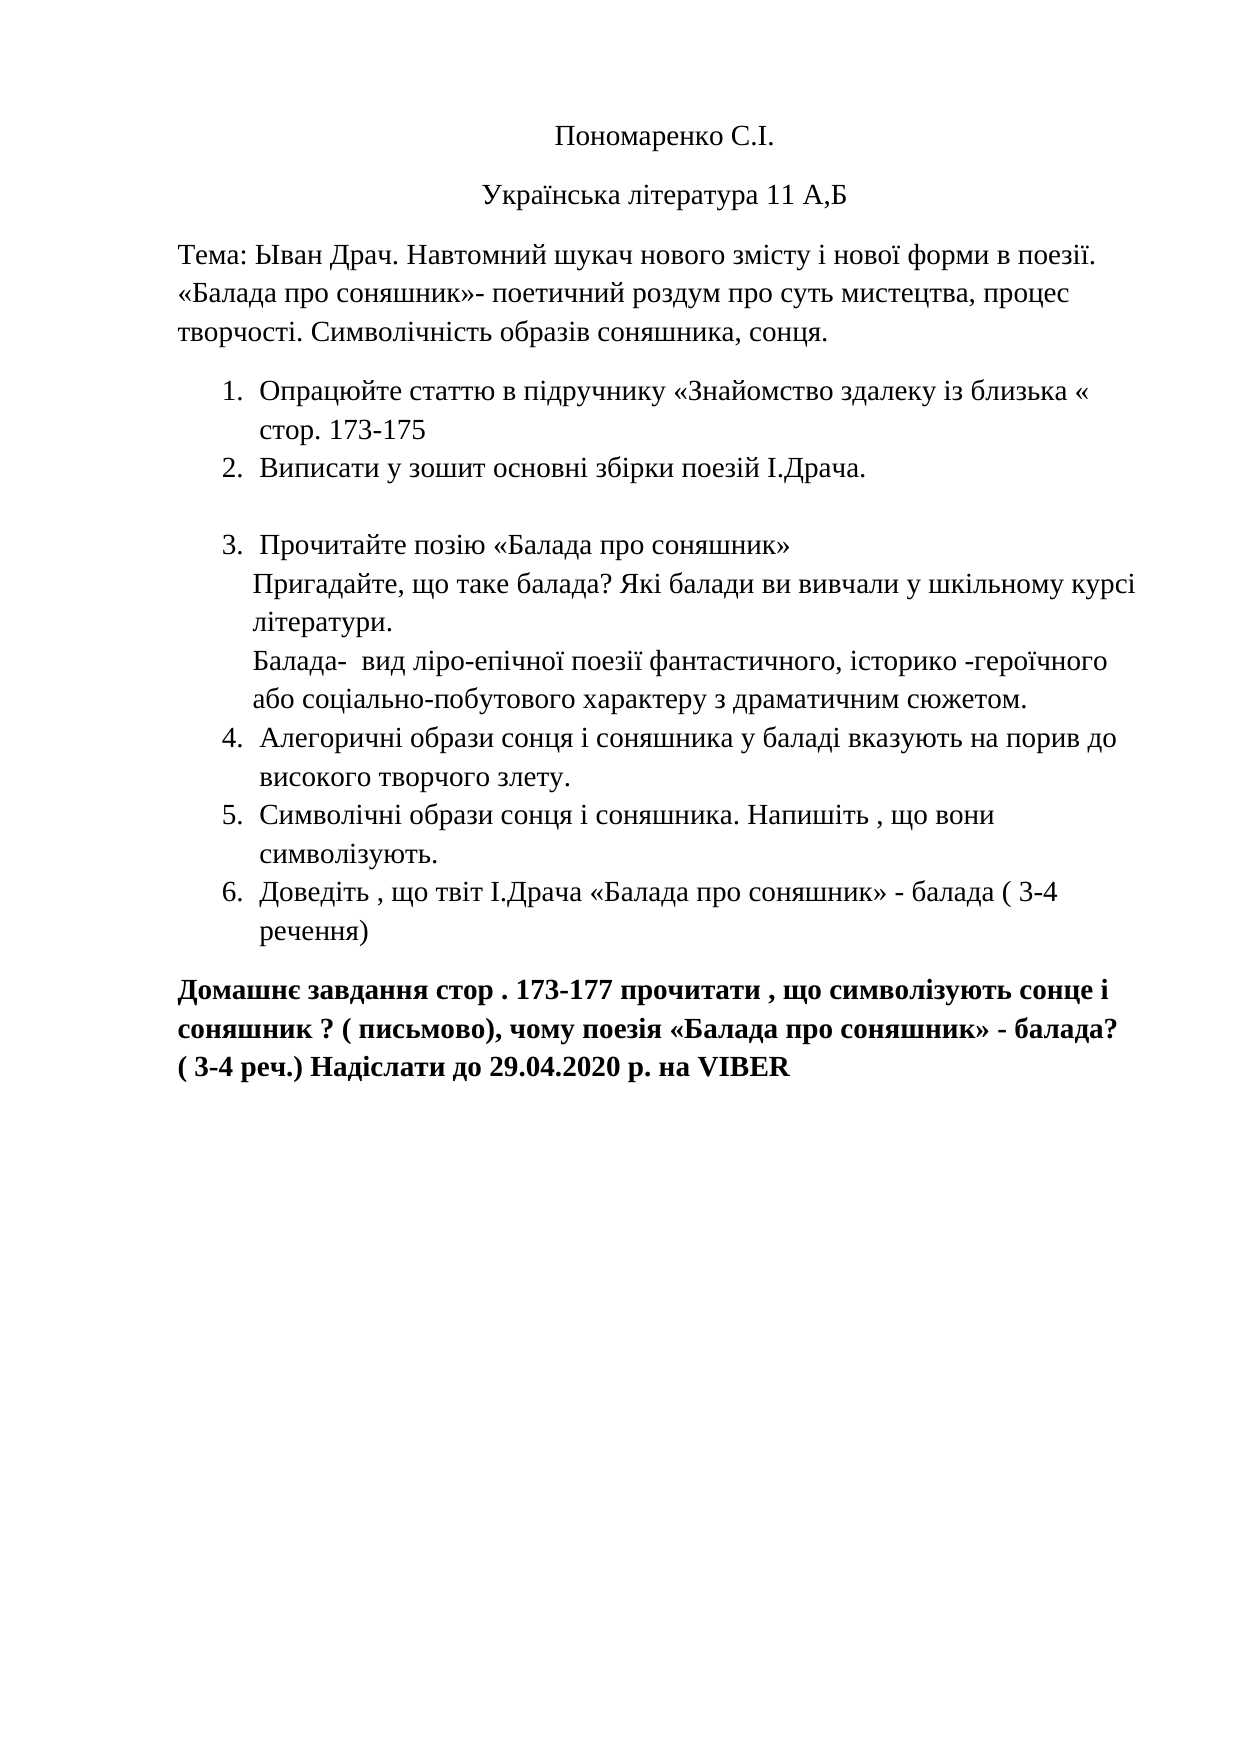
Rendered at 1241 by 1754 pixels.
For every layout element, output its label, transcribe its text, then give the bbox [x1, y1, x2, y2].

text Домашнє завдання стор . 173-177 прочитати , що символізують сонце і соняшник ? ( письмово), чому поезія «Балада про соняшник» - балада? ( 3-4 реч.) Надіслати до 29.04.2020 р. на VIBER [177, 972, 1152, 1083]
list Символічні образи сонця і соняшника. Напишіть , що вони символізують. [222, 797, 1152, 869]
list Прочитайте позію «Балада про соняшник» [222, 527, 1152, 561]
list Виписати у зошит основні збірки поезій І.Драча. [222, 450, 1152, 484]
list Пригадайте, що таке балада? Які балади ви вивчали у шкільному курсі літератури. [252, 566, 1152, 638]
list Балада- вид ліро-епічної поезії фантастичного, історико -героїчного або соціально-побутового характеру з драматичним сюжетом. [252, 643, 1152, 715]
text Українська література 11 А,Б [177, 177, 1152, 211]
text Пономаренко С.І. [177, 118, 1152, 152]
list Опрацюйте статтю в підручнику «Знайомство здалеку із близька « стор. 173-175 [222, 373, 1152, 445]
list Доведіть , що твіт І.Драча «Балада про соняшник» - балада ( 3-4 речення) [222, 874, 1152, 946]
list Алегоричні образи сонця і соняшника у баладі вказують на порив до високого творчого злету. [222, 720, 1152, 792]
text Тема: Ыван Драч. Навтомний шукач нового змісту і нової форми в поезії. «Балада про соняшник»- поетичний роздум про суть мистецтва, процес творчості. Символічність образів соняшника, сонця. [177, 237, 1152, 347]
